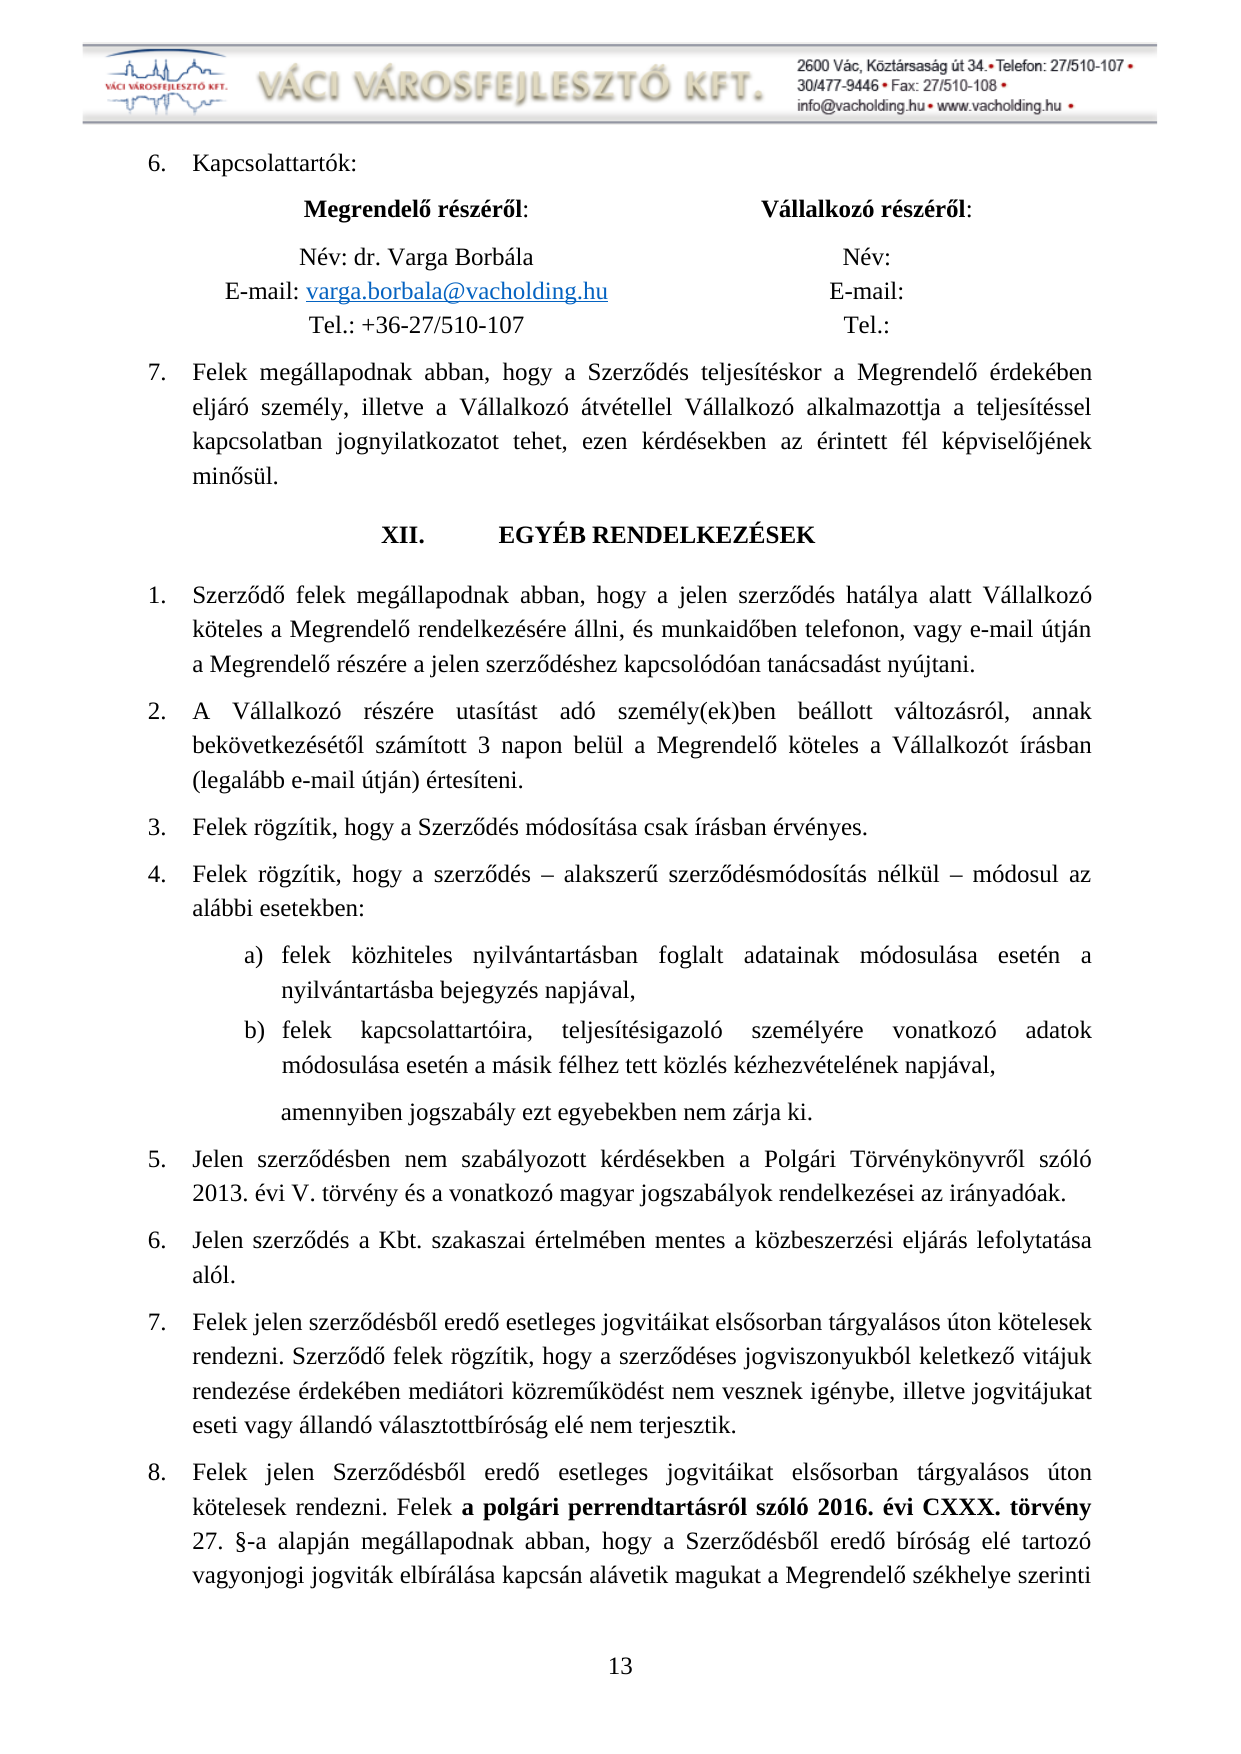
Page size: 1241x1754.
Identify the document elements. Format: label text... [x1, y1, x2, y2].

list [148, 1457, 1093, 1589]
picture [82, 42, 1158, 125]
list Jelen szerződés a Kbt. szakaszai értelmében mentes a közbeszerzési eljárás lefolytatása alól. [148, 1225, 1093, 1288]
list EGYÉB RENDELKEZÉSEK [148, 520, 1093, 549]
list Felek rögzítik, hogy a szerződés – alakszerű szerződésmódosítás nélkül – módosul az alábbi esetekben: [148, 859, 1093, 922]
text amennyiben jogszabály ezt egyebekben nem zárja ki. [281, 1097, 1093, 1126]
list Szerződő felek megállapodnak abban, hogy a jelen szerződés hatálya alatt Vállalkozó köteles a Megrendelő rendelkezésére állni, és munkaidőben telefonon, vagy e-mail útján a Megrendelő részére a jelen szerződéshez kapcsolódóan tanácsadást nyújtani. [148, 580, 1093, 678]
list Felek rögzítik, hogy a Szerződés módosítása csak írásban érvényes. [148, 812, 1093, 841]
table_header Vállalkozó részéről: Név: E-mail: Tel.: [641, 195, 1093, 357]
list A Vállalkozó részére utasítást adó személy(ek)ben beállott változásról, annak bekövetkezésétől számított 3 napon belül a Megrendelő köteles a Vállalkozót írásban (legalább e-mail útján) értesíteni. [148, 696, 1093, 793]
list Felek megállapodnak abban, hogy a Szerződés teljesítéskor a Megrendelő érdekében eljáró személy, illetve a Vállalkozó átvétellel Vállalkozó alkalmazottja a teljesítéssel kapcsolatban jognyilatkozatot tehet, ezen kérdésekben az érintett fél képviselőjének minősül. [148, 357, 1093, 490]
list Kapcsolattartók: [148, 148, 1093, 176]
list Jelen szerződésben nem szabályozott kérdésekben a Polgári Törvénykönyvről szóló 2013. évi V. törvény és a vonatkozó magyar jogszabályok rendelkezései az irányadóak. [148, 1144, 1093, 1207]
table_header Megrendelő részéről: Név: dr. Varga Borbála E-mail: varga.borbala@vacholding.hu Tel.: +36-27/510-107 [192, 195, 641, 357]
list felek kapcsolattartóira, teljesítésigazoló személyére vonatkozó adatok módosulása esetén a másik félhez tett közlés kézhezvételének napjával, [244, 1015, 1093, 1079]
list Felek jelen szerződésből eredő esetleges jogvitáikat elsősorban tárgyalásos úton kötelesek rendezni. Szerződő felek rögzítik, hogy a szerződéses jogviszonyukból keletkező vitájuk rendezése érdekében mediátori közreműködést nem vesznek igénybe, illetve jogvitájukat eseti vagy állandó választottbíróság elé nem terjesztik. [148, 1307, 1093, 1439]
list felek közhiteles nyilvántartásban foglalt adatainak módosulása esetén a nyilvántartásba bejegyzés napjával, [244, 940, 1093, 1003]
